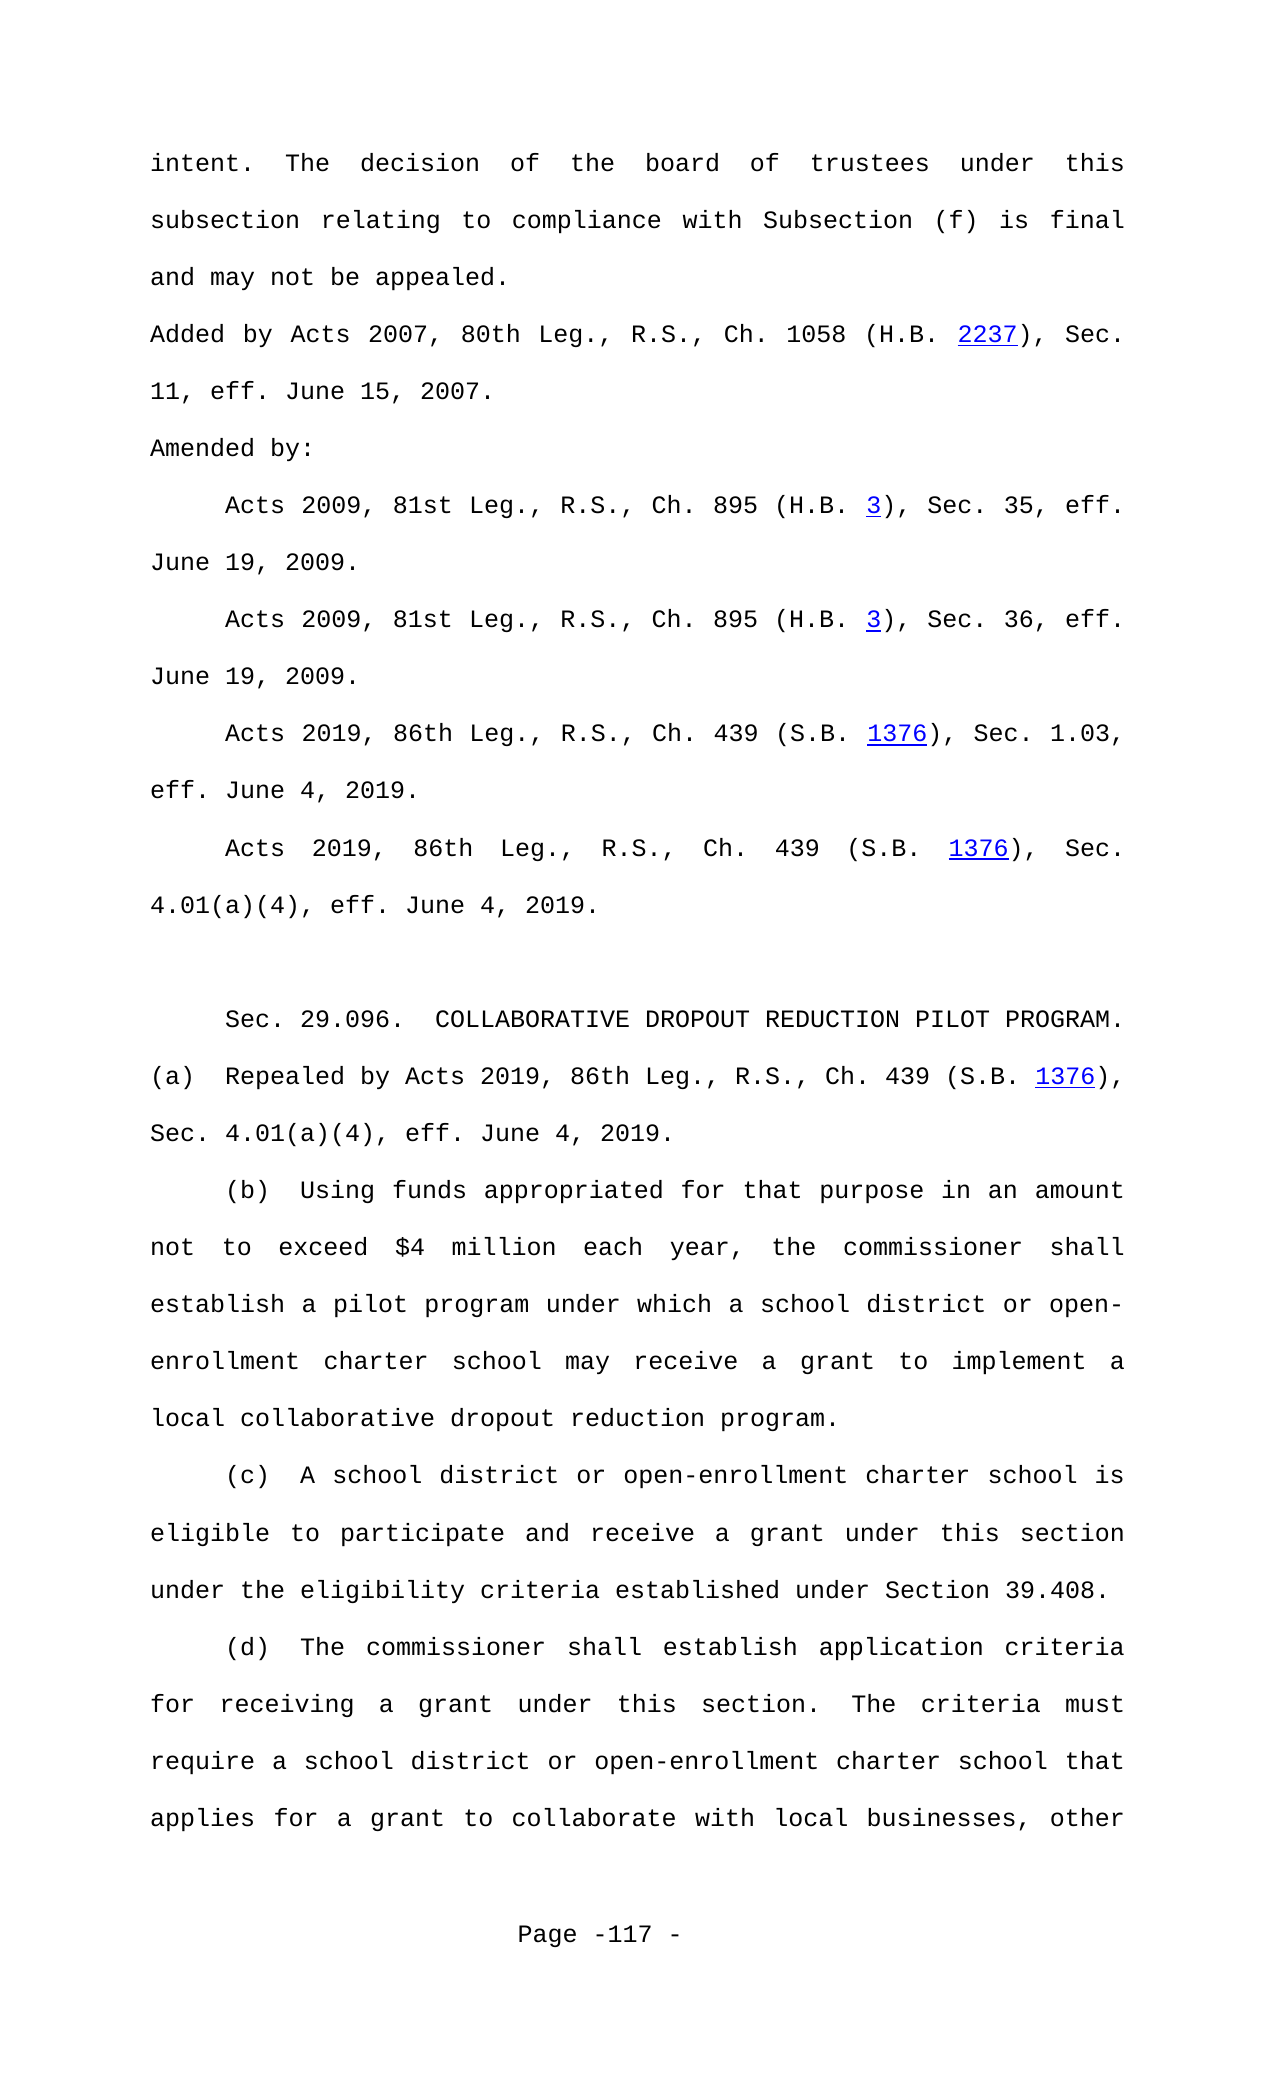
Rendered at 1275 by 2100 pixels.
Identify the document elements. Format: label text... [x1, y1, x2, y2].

text Acts 2009, 81st Leg., R.S., Ch. 895 (H.B. 3), Sec. 35, eff. June 19, 2009. [150, 492, 1125, 578]
text Acts 2019, 86th Leg., R.S., Ch. 439 (S.B. 1376), Sec. 4.01(a)(4), eff. June 4, 2019. [150, 835, 1125, 921]
text (c) A school district or open-enrollment charter school is eligible to participate and receive a grant under this section under the eligibility criteria established under Section 39.408. [150, 1463, 1125, 1606]
text Sec. 29.096. COLLABORATIVE DROPOUT REDUCTION PILOT PROGRAM. (a) Repealed by Acts 2019, 86th Leg., R.S., Ch. 439 (S.B. 1376), Sec. 4.01(a)(4), eff. June 4, 2019. [150, 1006, 1125, 1149]
text Added by Acts 2007, 80th Leg., R.S., Ch. 1058 (H.B. 2237), Sec. 11, eff. June 15, 2007. [150, 321, 1125, 407]
text (b) Using funds appropriated for that purpose in an amount not to exceed $4 million each year, the commissioner shall establish a pilot program under which a school district or open-enrollment charter school may receive a grant to implement a local collaborative dropout reduction program. [150, 1177, 1125, 1434]
text Acts 2019, 86th Leg., R.S., Ch. 439 (S.B. 1376), Sec. 1.03, eff. June 4, 2019. [150, 721, 1125, 806]
text Acts 2009, 81st Leg., R.S., Ch. 895 (H.B. 3), Sec. 36, eff. June 19, 2009. [150, 607, 1125, 692]
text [150, 1634, 1125, 1834]
text Amended by: [150, 435, 1125, 464]
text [150, 150, 1125, 293]
